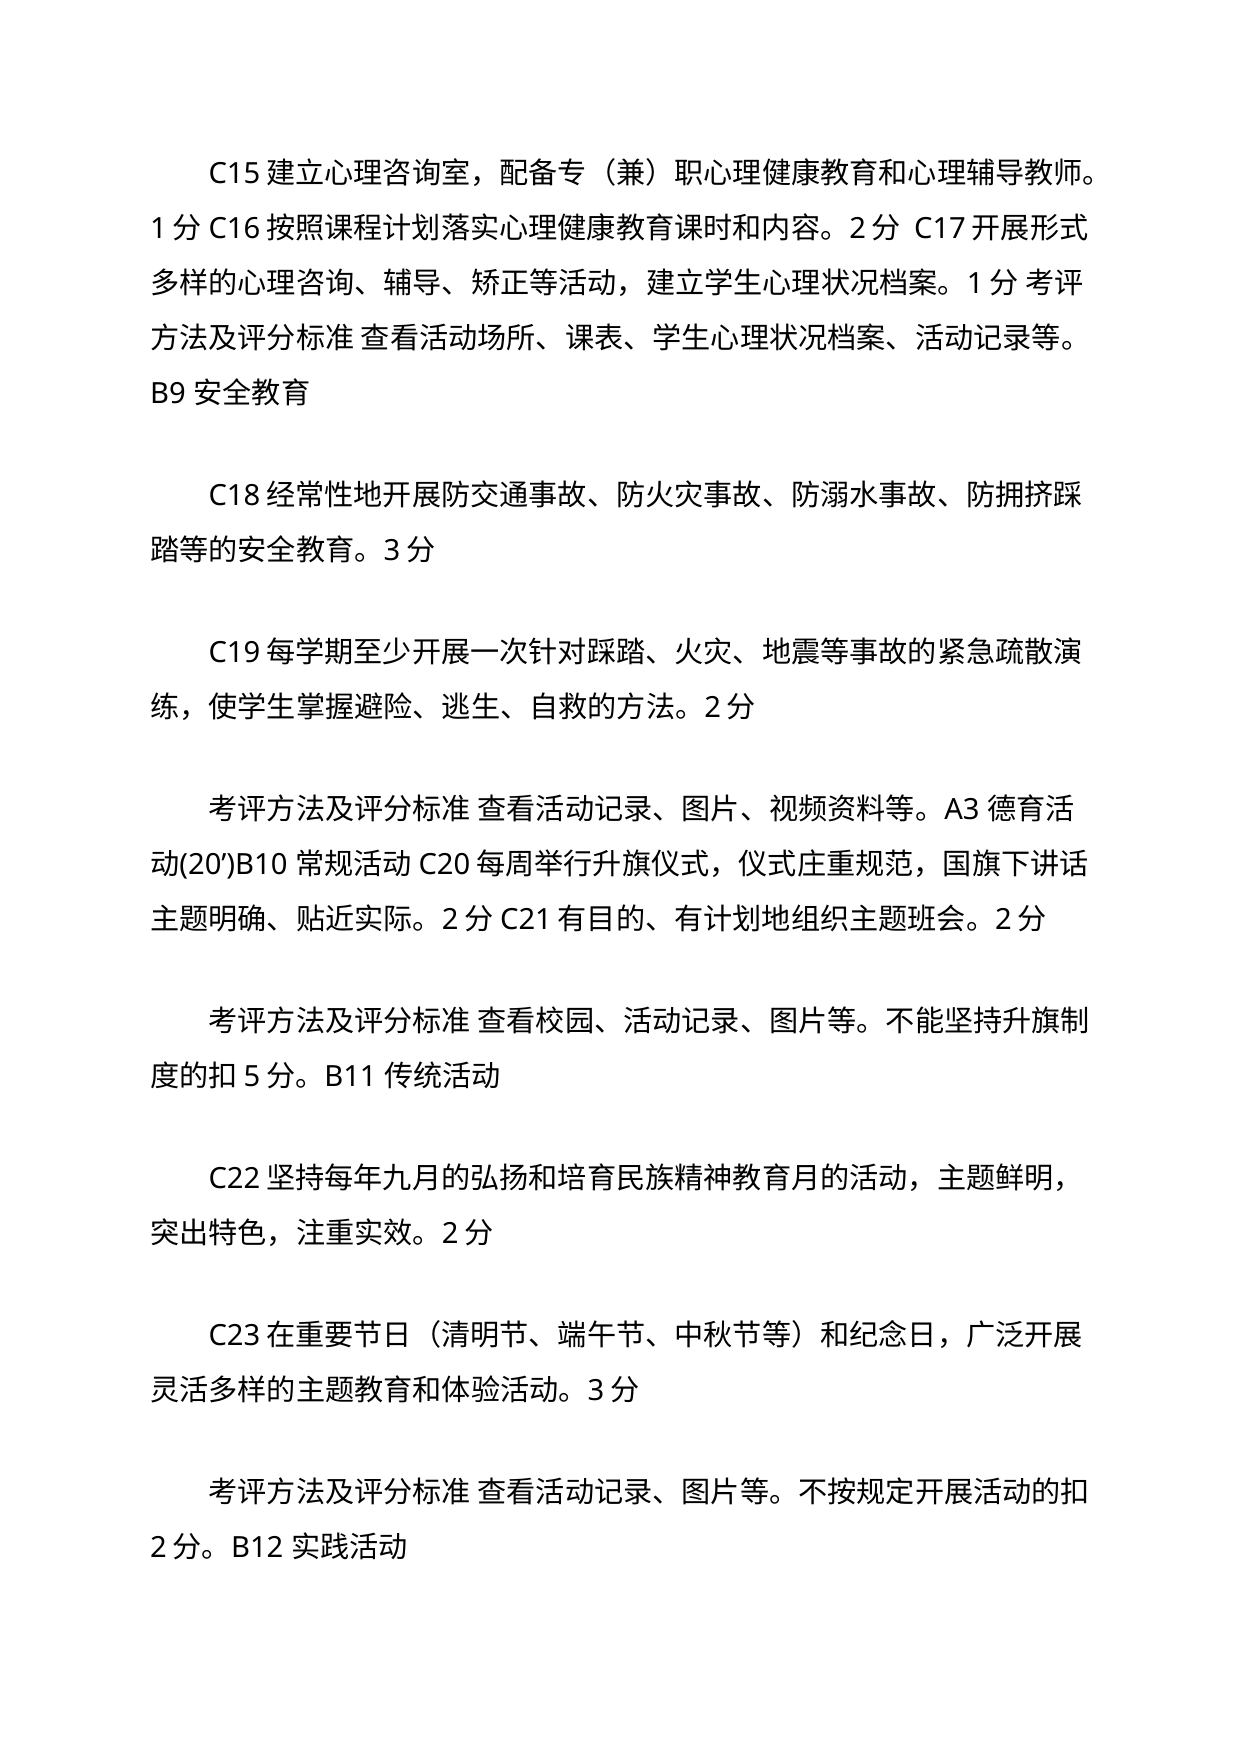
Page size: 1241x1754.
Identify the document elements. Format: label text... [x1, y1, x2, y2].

text 考评方法及评分标准 查看校园、活动记录、图片等。不能坚持升旗制度的扣5分。B11 传统活动 [150, 998, 1090, 1095]
text C15建立心理咨询室，配备专（兼）职心理健康教育和心理辅导教师。1分 C16按照课程计划落实心理健康教育课时和内容。2分 C17开展形式多样的心理咨询、辅导、矫正等活动，建立学生心理状况档案。1分 考评方法及评分标准 查看活动场所、课表、学生心理状况档案、活动记录等。B9 安全教育 [150, 150, 1090, 412]
text C19每学期至少开展一次针对踩踏、火灾、地震等事故的紧急疏散演练，使学生掌握避险、逃生、自救的方法。2分 [150, 629, 1090, 726]
text C18经常性地开展防交通事故、防火灾事故、防溺水事故、防拥挤踩踏等的安全教育。3分 [150, 472, 1090, 569]
text C22坚持每年九月的弘扬和培育民族精神教育月的活动，主题鲜明，突出特色，注重实效。2分 [150, 1155, 1090, 1252]
text 考评方法及评分标准 查看活动记录、图片等。不按规定开展活动的扣2分。B12 实践活动 [150, 1469, 1090, 1566]
text C23在重要节日（清明节、端午节、中秋节等）和纪念日，广泛开展灵活多样的主题教育和体验活动。3分 [150, 1312, 1090, 1409]
text 考评方法及评分标准 查看活动记录、图片、视频资料等。A3 德育活动(20’)B10 常规活动 C20每周举行升旗仪式，仪式庄重规范，国旗下讲话主题明确、贴近实际。2分 C21有目的、有计划地组织主题班会。2分 [150, 786, 1090, 938]
